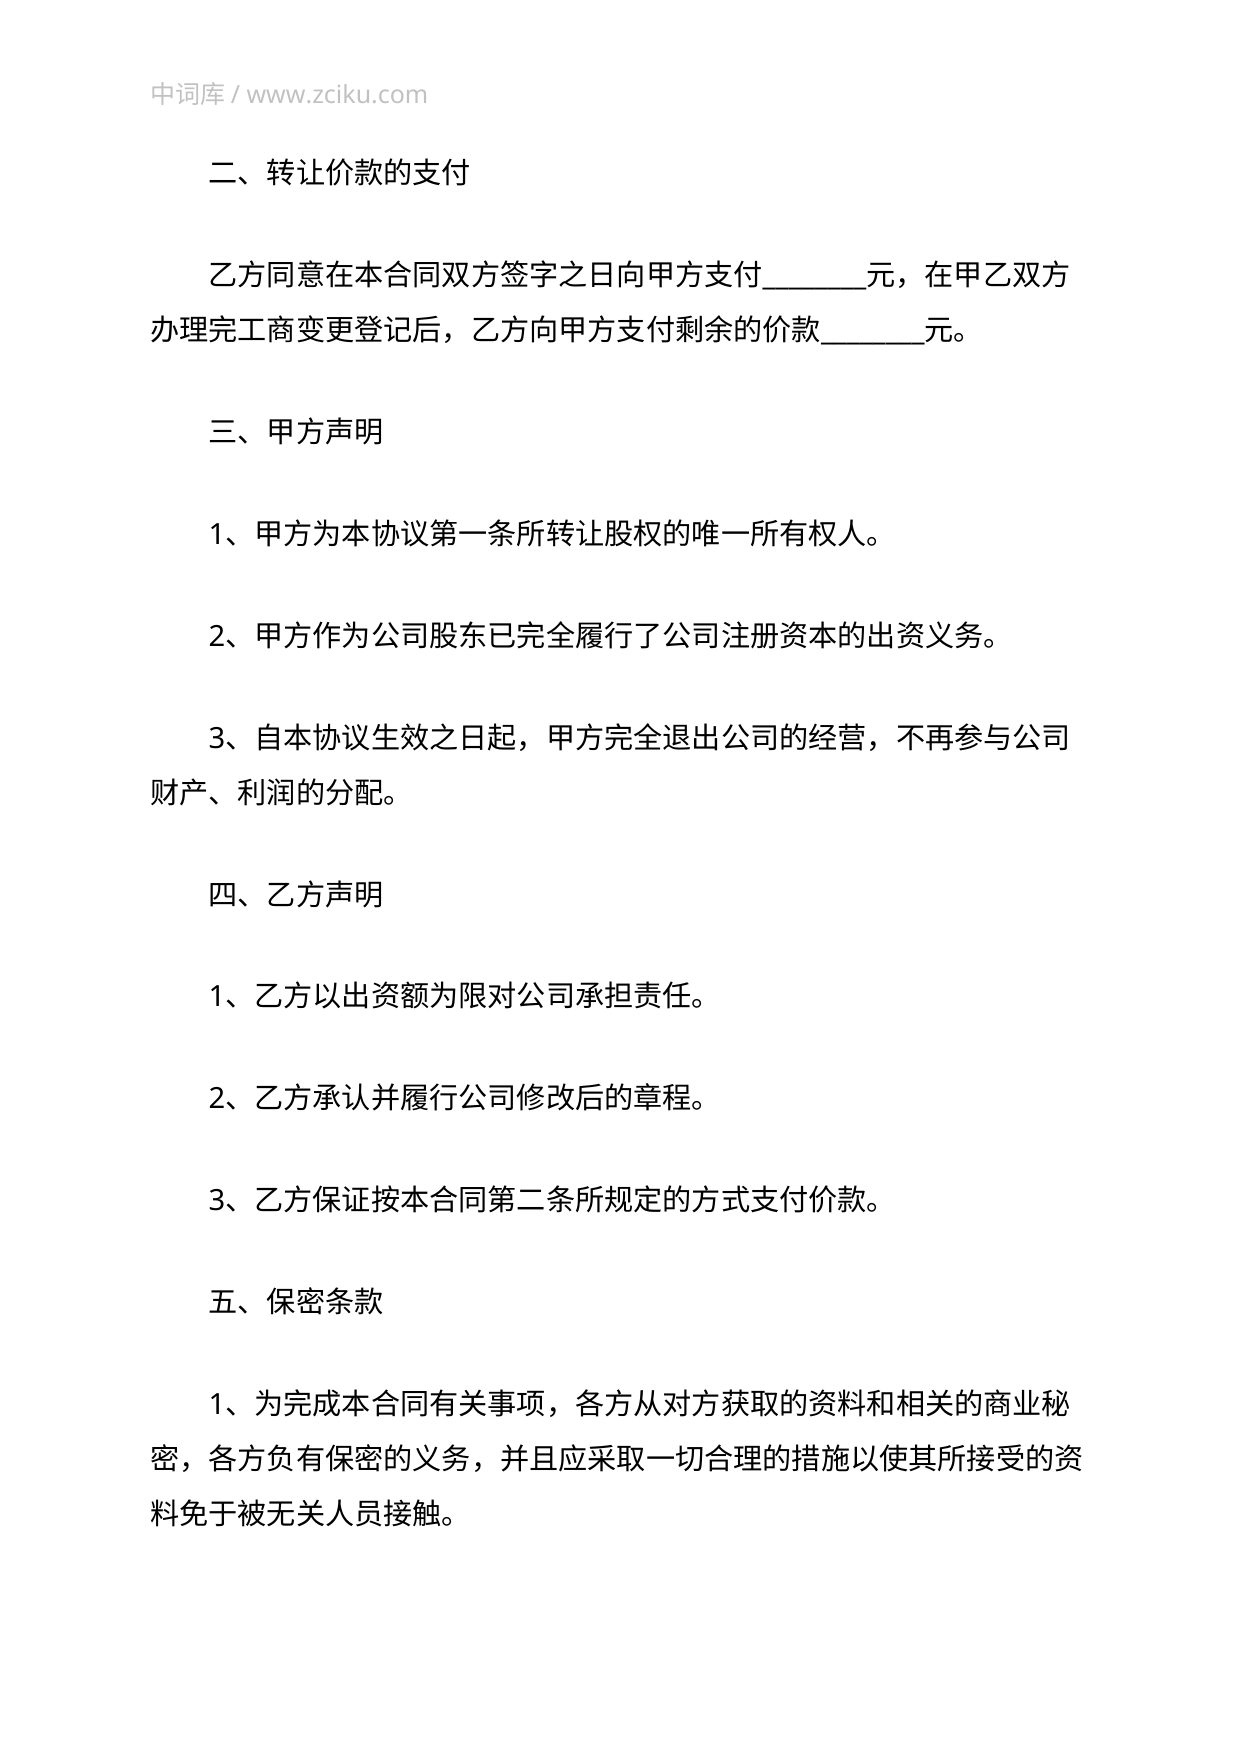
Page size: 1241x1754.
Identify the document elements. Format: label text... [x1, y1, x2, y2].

text 1、为完成本合同有关事项，各方从对方获取的资料和相关的商业秘密，各方负有保密的义务，并且应采取一切合理的措施以使其所接受的资料免于被无关人员接触。 [150, 1381, 1090, 1533]
text 乙方同意在本合同双方签字之日向甲方支付________元，在甲乙双方办理完工商变更登记后，乙方向甲方支付剩余的价款________元。 [150, 252, 1090, 349]
text 四、乙方声明 [150, 871, 1090, 913]
text 2、甲方作为公司股东已完全履行了公司注册资本的出资义务。 [150, 612, 1090, 655]
text 2、乙方承认并履行公司修改后的章程。 [150, 1075, 1090, 1117]
text 3、乙方保证按本合同第二条所规定的方式支付价款。 [150, 1177, 1090, 1219]
text 1、甲方为本协议第一条所转让股权的唯一所有权人。 [150, 511, 1090, 553]
text 三、甲方声明 [150, 409, 1090, 451]
text 1、乙方以出资额为限对公司承担责任。 [150, 973, 1090, 1015]
text 五、保密条款 [150, 1279, 1090, 1321]
text 3、自本协议生效之日起，甲方完全退出公司的经营，不再参与公司财产、利润的分配。 [150, 714, 1090, 812]
text 二、转让价款的支付 [150, 150, 1090, 192]
